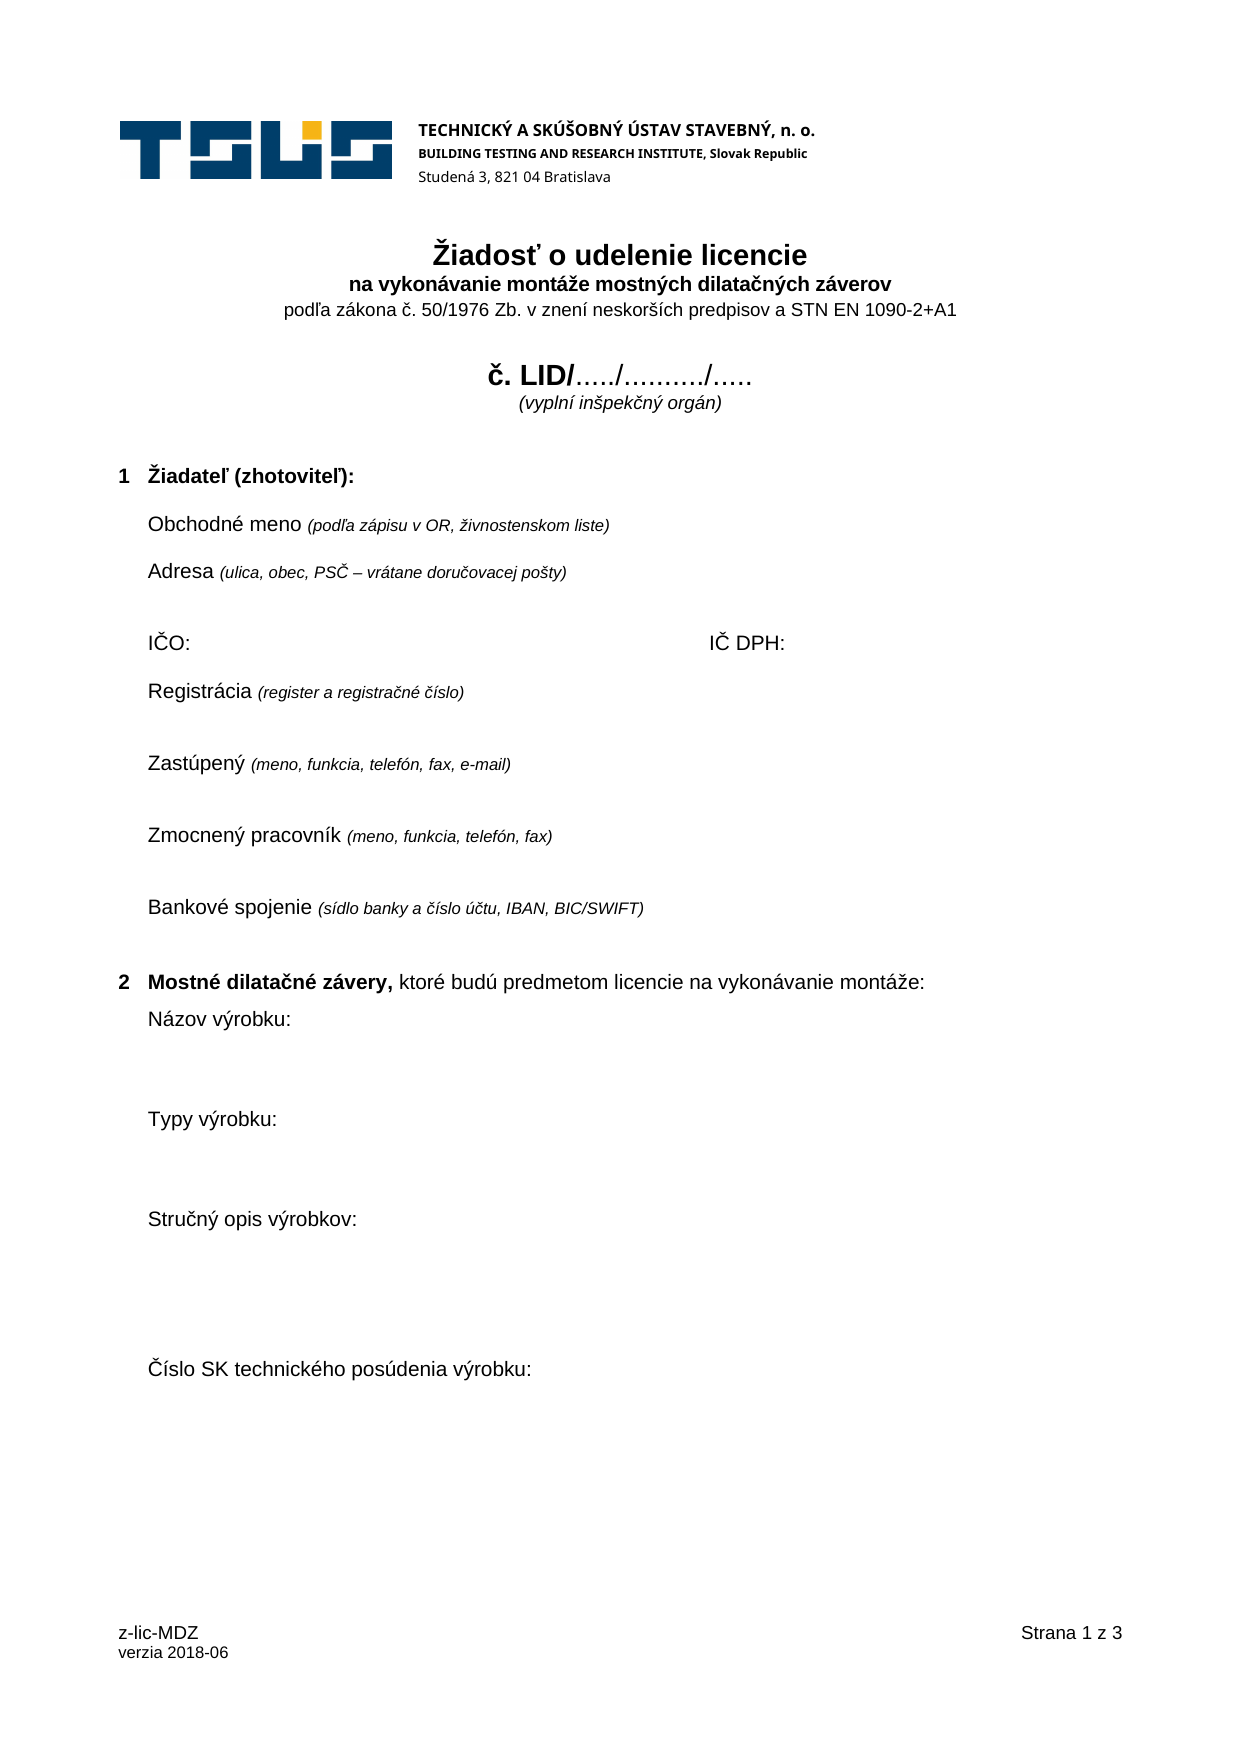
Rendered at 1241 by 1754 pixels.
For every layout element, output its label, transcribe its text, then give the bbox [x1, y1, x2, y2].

text Číslo SK technického posúdenia výrobku: [148, 1356, 1122, 1381]
text Stručný opis výrobkov: [148, 1206, 1122, 1231]
text TECHNICKÝ A SKÚŠOBNÝ ÚSTAV STAVEBNÝ, n. o. [418, 118, 1122, 141]
text (vyplní inšpekčný orgán) [118, 392, 1122, 413]
text na vykonávanie montáže mostných dilatačných záverov [118, 272, 1122, 296]
text Registrácia (register a registračné číslo) [148, 679, 1122, 703]
text Studená 3, 821 04 Bratislava [418, 166, 1122, 186]
text Zastúpený (meno, funkcia, telefón, fax, e-mail) [148, 751, 1122, 775]
text Zmocnený pracovník (meno, funkcia, telefón, fax) [148, 823, 1122, 847]
text 1 Žiadateľ (zhotoviteľ): [118, 463, 1122, 487]
text Obchodné meno (podľa zápisu v OR, živnostenskom liste) [148, 511, 1122, 535]
text podľa zákona č. 50/1976 Zb. v znení neskorších predpisov a STN EN 1090-2+A1 [118, 296, 1122, 321]
text Bankové spojenie (sídlo banky a číslo účtu, IBAN, BIC/SWIFT) [148, 895, 1122, 919]
text č. LID/...../........../..... [118, 358, 1122, 392]
text BUILDING TESTING AND RESEARCH INSTITUTE, Slovak Republic [418, 145, 1122, 162]
text 2 Mostné dilatačné závery, ktoré budú predmetom licencie na vykonávanie montáže: [118, 969, 1122, 994]
text Adresa (ulica, obec, PSČ – vrátane doručovacej pošty) [148, 559, 1122, 583]
picture [120, 121, 392, 179]
text Typy výrobku: [148, 1106, 1122, 1131]
text Názov výrobku: [148, 1006, 1122, 1031]
text Žiadosť o udelenie licencie [118, 238, 1122, 272]
text IČO: IČ DPH: [148, 631, 1122, 655]
